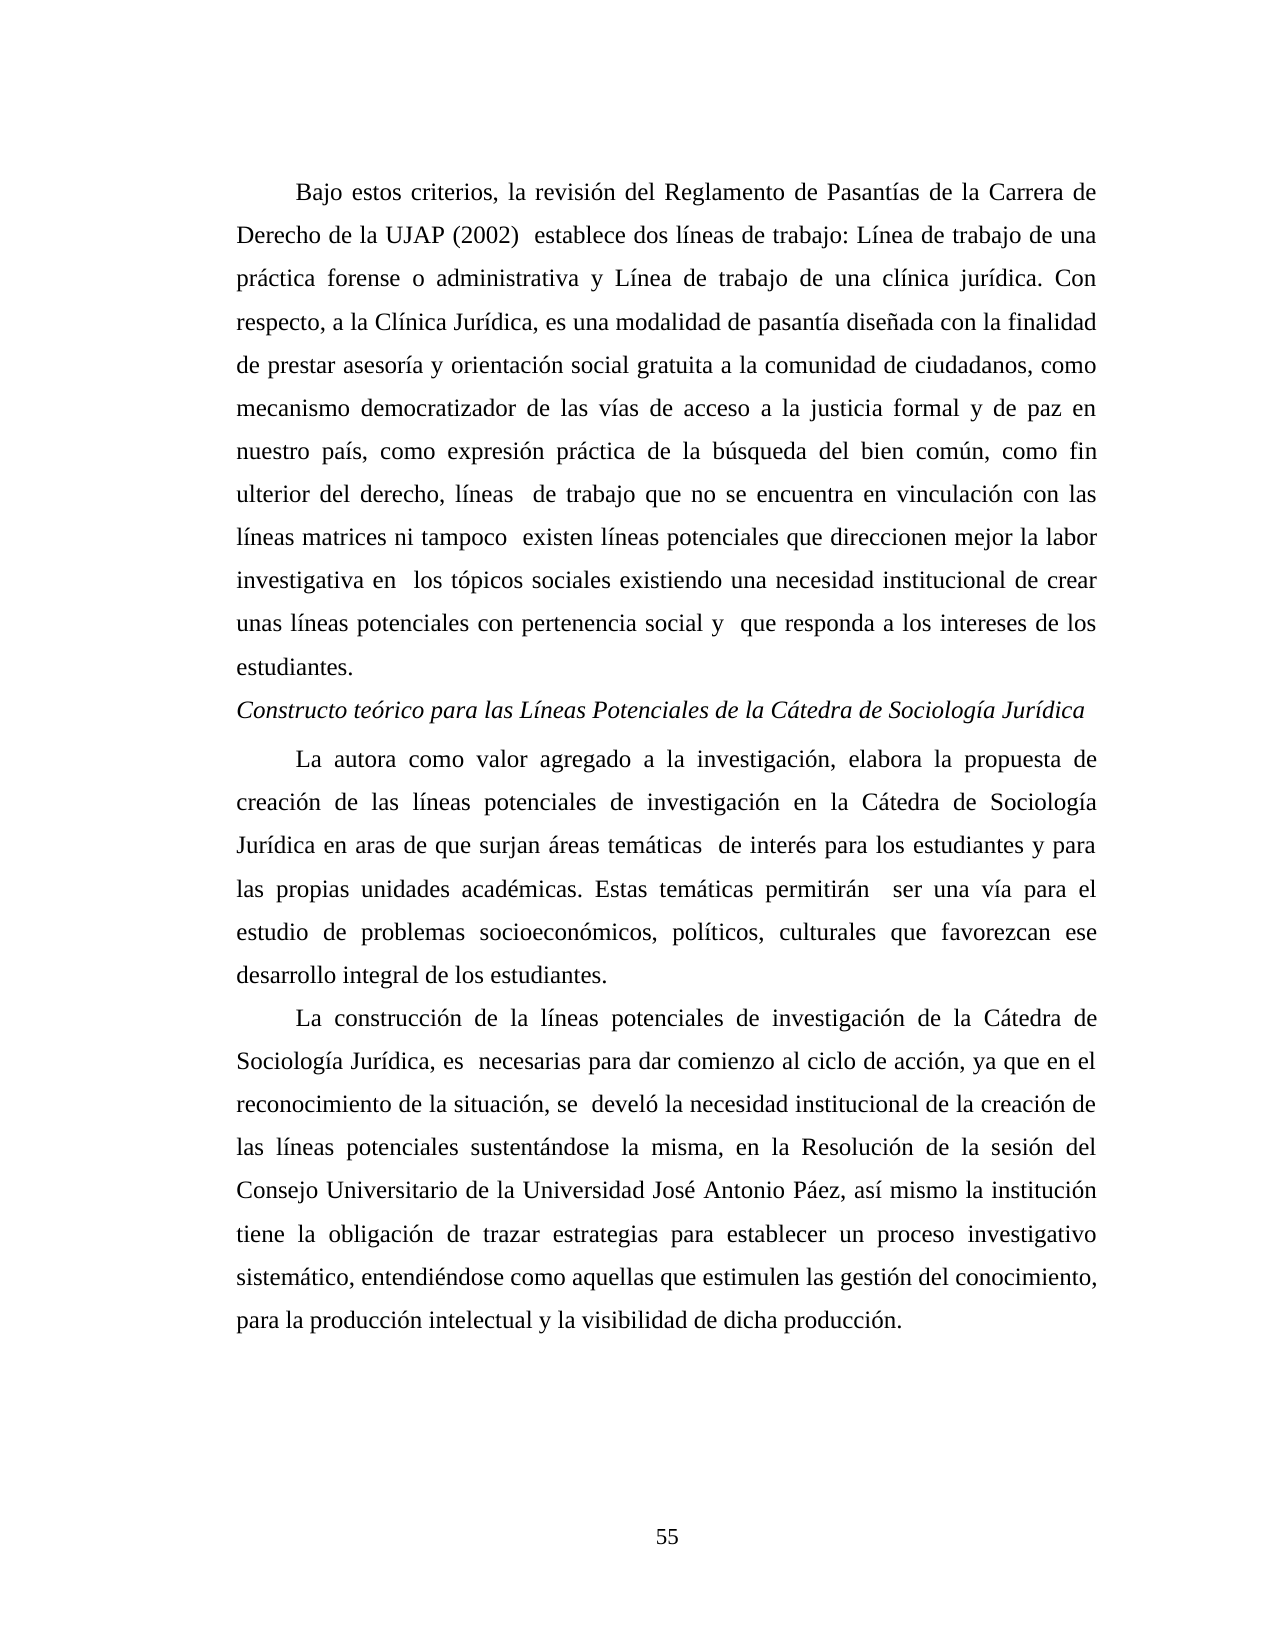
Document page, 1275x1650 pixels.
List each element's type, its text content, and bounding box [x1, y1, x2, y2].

text Bajo estos criterios, la revisión del Reglamento de Pasantías de la Carrera de Derecho de la UJAP (2002) establece dos líneas de trabajo: Línea de trabajo de una práctica forense o administrativa y Línea de trabajo de una clínica jurídica. Con respecto, a la Clínica Jurídica, es una modalidad de pasantía diseñada con la finalidad de prestar asesoría y orientación social gratuita a la comunidad de ciudadanos, como mecanismo democratizador de las vías de acceso a la justicia formal y de paz en nuestro país, como expresión práctica de la búsqueda del bien común, como fin ulterior del derecho, líneas de trabajo que no se encuentra en vinculación con las líneas matrices ni tampoco existen líneas potenciales que direccionen mejor la labor investigativa en los tópicos sociales existiendo una necesidad institucional de crear unas líneas potenciales con pertenencia social y que responda a los intereses de los estudiantes. [236, 177, 1098, 680]
text Constructo teórico para las Líneas Potenciales de la Cátedra de Sociología Jurídica [236, 695, 1098, 723]
text La autora como valor agregado a la investigación, elabora la propuesta de creación de las líneas potenciales de investigación en la Cátedra de Sociología Jurídica en aras de que surjan áreas temáticas de interés para los estudiantes y para las propias unidades académicas. Estas temáticas permitirán ser una vía para el estudio de problemas socioeconómicos, políticos, culturales que favorezcan ese desarrollo integral de los estudiantes. [236, 744, 1098, 989]
text La construcción de la líneas potenciales de investigación de la Cátedra de Sociología Jurídica, es necesarias para dar comienzo al ciclo de acción, ya que en el reconocimiento de la situación, se develó la necesidad institucional de la creación de las líneas potenciales sustentándose la misma, en la Resolución de la sesión del Consejo Universitario de la Universidad José Antonio Páez, así mismo la institución tiene la obligación de trazar estrategias para establecer un proceso investigativo sistemático, entendiéndose como aquellas que estimulen las gestión del conocimiento, para la producción intelectual y la visibilidad de dicha producción. [236, 1003, 1098, 1334]
